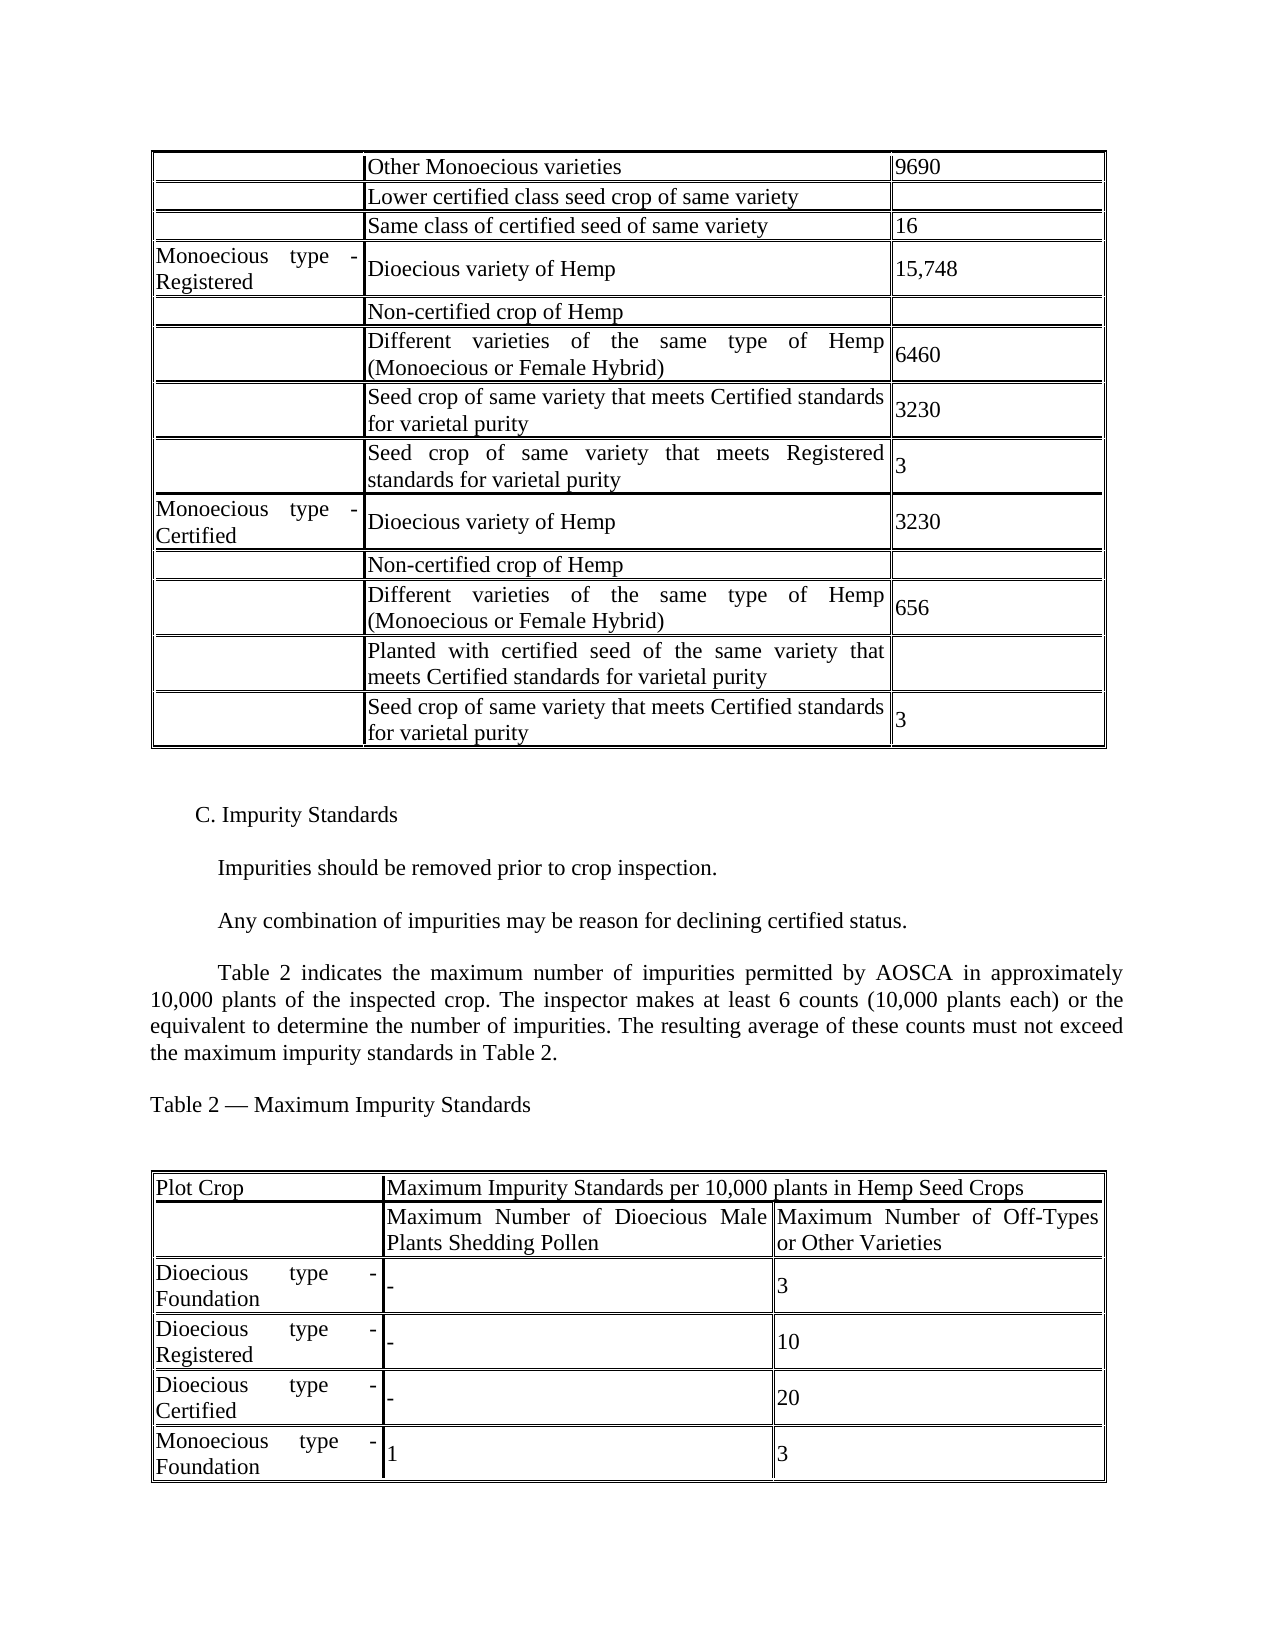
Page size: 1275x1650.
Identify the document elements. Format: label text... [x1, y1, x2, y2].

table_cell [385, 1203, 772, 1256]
text Table 2 indicates the maximum number of impurities permitted by AOSCA in approximately 10,000 plants of the inspected crop. The inspector makes at least 6 counts (10,000 plants each) or the equivalent to determine the number of impurities. The resulting average of these counts must not exceed the maximum impurity standards in Table 2. [150, 959, 1125, 1065]
text Any combination of impurities may be reason for declining certified status. [150, 907, 1125, 933]
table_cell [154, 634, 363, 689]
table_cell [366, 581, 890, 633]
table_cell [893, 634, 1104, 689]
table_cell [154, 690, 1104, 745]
text Impurities should be removed prior to crop inspection. [150, 854, 1125, 880]
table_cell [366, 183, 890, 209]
text C. Impurity Standards [150, 801, 1125, 828]
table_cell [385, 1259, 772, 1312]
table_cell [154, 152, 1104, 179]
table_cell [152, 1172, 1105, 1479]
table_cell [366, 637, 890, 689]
text Table 2 — Maximum Impurity Standards [150, 1091, 1125, 1118]
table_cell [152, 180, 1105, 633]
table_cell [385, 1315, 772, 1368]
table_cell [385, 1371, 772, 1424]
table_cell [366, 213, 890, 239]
